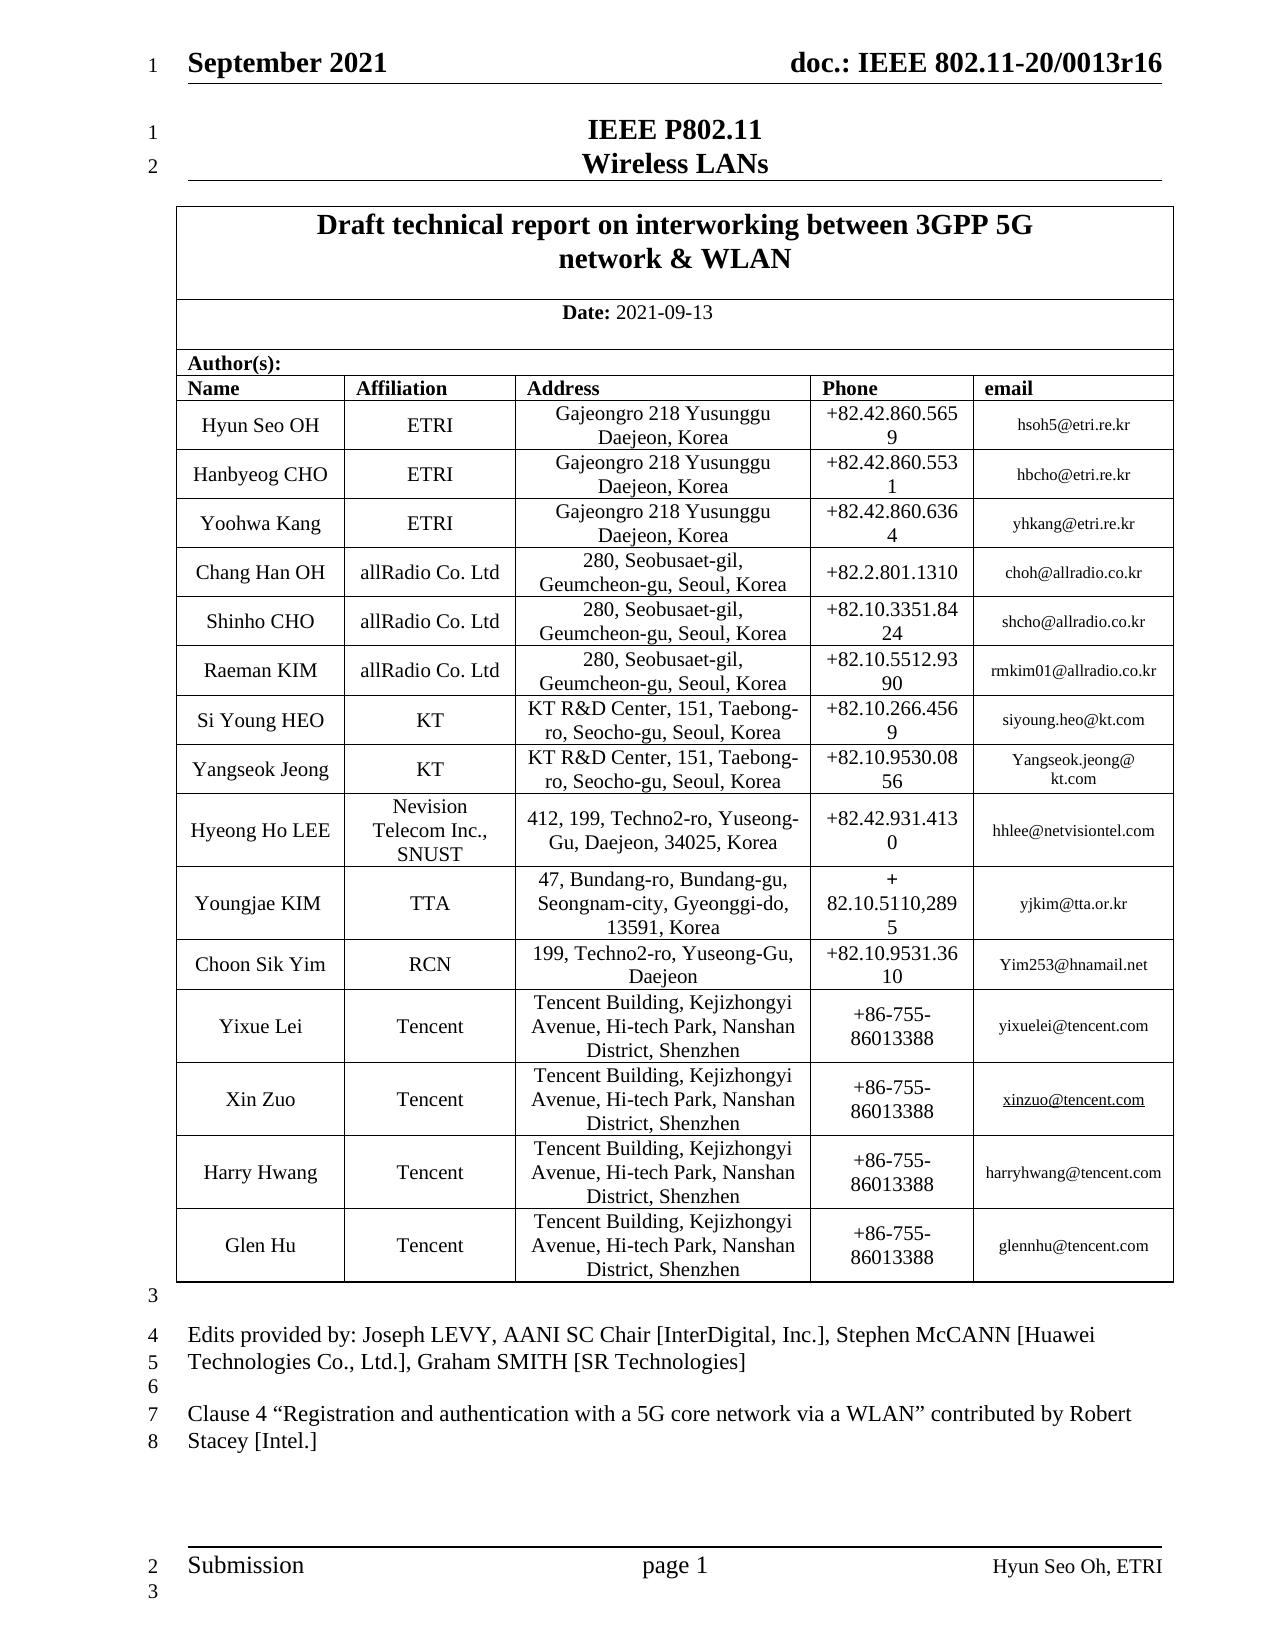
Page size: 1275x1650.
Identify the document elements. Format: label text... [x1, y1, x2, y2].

table_cell +82.2.801.1310 [811, 548, 973, 596]
table_cell yixuelei@tencent.com [974, 990, 1173, 1062]
table_cell Gajeongro 218 Yusunggu Daejeon, Korea [516, 499, 810, 547]
table_cell ETRI [345, 499, 515, 547]
table_cell KT [345, 696, 515, 744]
table_cell Tencent [345, 1209, 515, 1281]
table_cell +82.10.9530.0856 [811, 745, 973, 793]
text Edits provided by: Joseph LEVY, AANI SC Chair [InterDigital, Inc.], Stephen McCANN [Huawei Technologies Co., Ltd.], Graham SMITH [SR Technologies] [187, 1321, 1162, 1374]
table_cell Glen Hu [177, 1209, 344, 1281]
table_cell Yangseok.jeong@ kt.com [974, 745, 1173, 793]
table_cell Gajeongro 218 Yusunggu Daejeon, Korea [516, 450, 810, 498]
table_cell Gajeongro 218 Yusunggu Daejeon, Korea [516, 401, 810, 449]
table_cell 412, 199, Techno2-ro, Yuseong-Gu, Daejeon, 34025, Korea [516, 794, 810, 866]
table_cell yjkim@tta.or.kr [974, 867, 1173, 939]
table_cell +82.42.860.6364 [811, 499, 973, 547]
table_cell Youngjae KIM [177, 867, 344, 939]
table_cell 47, Bundang-ro, Bundang-gu, Seongnam-city, Gyeonggi-do, 13591, Korea [516, 867, 810, 939]
text IEEE P802.11 Wireless LANs [187, 112, 1162, 181]
table_cell xinzuo@tencent.com [974, 1063, 1173, 1135]
table_cell 199, Techno2-ro, Yuseong-Gu, Daejeon [516, 940, 810, 988]
table_cell hsoh5@etri.re.kr [974, 401, 1173, 449]
table_cell email [974, 376, 1173, 399]
table_cell Yim253@hnamail.net [974, 940, 1173, 988]
table_cell Si Young HEO [177, 696, 344, 744]
table_cell +82.10.5110,2895 [811, 867, 973, 939]
table_cell Raeman KIM [177, 646, 344, 694]
table_cell Tencent Building, Kejizhongyi Avenue, Hi-tech Park, Nanshan District, Shenzhen [516, 1136, 810, 1208]
table_cell harryhwang@tencent.com [974, 1136, 1173, 1208]
table_cell allRadio Co. Ltd [345, 548, 515, 596]
table_cell Yixue Lei [177, 990, 344, 1062]
table_cell Chang Han OH [177, 548, 344, 596]
table_cell Choon Sik Yim [177, 940, 344, 988]
table_cell allRadio Co. Ltd [345, 597, 515, 645]
table_cell +86-755-86013388 [811, 1209, 973, 1281]
table_cell Hyeong Ho LEE [177, 794, 344, 866]
table_cell Tencent Building, Kejizhongyi Avenue, Hi-tech Park, Nanshan District, Shenzhen [516, 1063, 810, 1135]
table_cell siyoung.heo@kt.com [974, 696, 1173, 744]
table_cell Tencent Building, Kejizhongyi Avenue, Hi-tech Park, Nanshan District, Shenzhen [516, 1209, 810, 1281]
table_cell Hanbyeog CHO [177, 450, 344, 498]
table_cell Phone [811, 376, 973, 399]
table_cell Address [516, 376, 810, 399]
table_cell TTA [345, 867, 515, 939]
table_cell +86-755-86013388 [811, 1136, 973, 1208]
table_cell Name [177, 376, 344, 399]
table_cell Xin Zuo [177, 1063, 344, 1135]
table_cell Hyun Seo OH [177, 401, 344, 449]
table_cell +86-755-86013388 [811, 1063, 973, 1135]
table_cell KT [345, 745, 515, 793]
table_cell choh@allradio.co.kr [974, 548, 1173, 596]
table_cell glennhu@tencent.com [974, 1209, 1173, 1281]
table_cell Yoohwa Kang [177, 499, 344, 547]
table_cell Shinho CHO [177, 597, 344, 645]
table_cell +82.10.266.4569 [811, 696, 973, 744]
table_cell +86-755-86013388 [811, 990, 973, 1062]
table_cell +82.42.931.4130 [811, 794, 973, 866]
table_cell Author(s): [177, 350, 1173, 374]
table_cell +82.10.9531.3610 [811, 940, 973, 988]
table_cell ETRI [345, 401, 515, 449]
table_cell Tencent [345, 1063, 515, 1135]
table_cell +82.10.5512.9390 [811, 646, 973, 694]
table_cell +82.10.3351.8424 [811, 597, 973, 645]
table_cell Tencent [345, 1136, 515, 1208]
table_cell Tencent Building, Kejizhongyi Avenue, Hi-tech Park, Nanshan District, Shenzhen [516, 990, 810, 1062]
table_cell shcho@allradio.co.kr [974, 597, 1173, 645]
table_cell 280, Seobusaet-gil, Geumcheon-gu, Seoul, Korea [516, 597, 810, 645]
table_cell hbcho@etri.re.kr [974, 450, 1173, 498]
table_cell Nevision Telecom Inc., SNUST [345, 794, 515, 866]
table_cell +82.42.860.5659 [811, 401, 973, 449]
table_cell yhkang@etri.re.kr [974, 499, 1173, 547]
table_cell RCN [345, 940, 515, 988]
table_cell KT R&D Center, 151, Taebong-ro, Seocho-gu, Seoul, Korea [516, 745, 810, 793]
table_cell Tencent [345, 990, 515, 1062]
table_cell 280, Seobusaet-gil, Geumcheon-gu, Seoul, Korea [516, 646, 810, 694]
table_cell hhlee@netvisiontel.com [974, 794, 1173, 866]
table_cell +82.42.860.5531 [811, 450, 973, 498]
table_cell Affiliation [345, 376, 515, 399]
table_cell ETRI [345, 450, 515, 498]
table_cell Date: 2021-09-13 [177, 300, 1173, 349]
table_cell rmkim01@allradio.co.kr [974, 646, 1173, 694]
table_header Draft technical report on interworking between 3GPP 5G network & WLAN [177, 207, 1173, 299]
table_cell 280, Seobusaet-gil, Geumcheon-gu, Seoul, Korea [516, 548, 810, 596]
table_cell KT R&D Center, 151, Taebong-ro, Seocho-gu, Seoul, Korea [516, 696, 810, 744]
text Clause 4 “Registration and authentication with a 5G core network via a WLAN” contributed by Robert Stacey [Intel.] [187, 1400, 1162, 1453]
table_cell allRadio Co. Ltd [345, 646, 515, 694]
table_cell Yangseok Jeong [177, 745, 344, 793]
table_cell Harry Hwang [177, 1136, 344, 1208]
